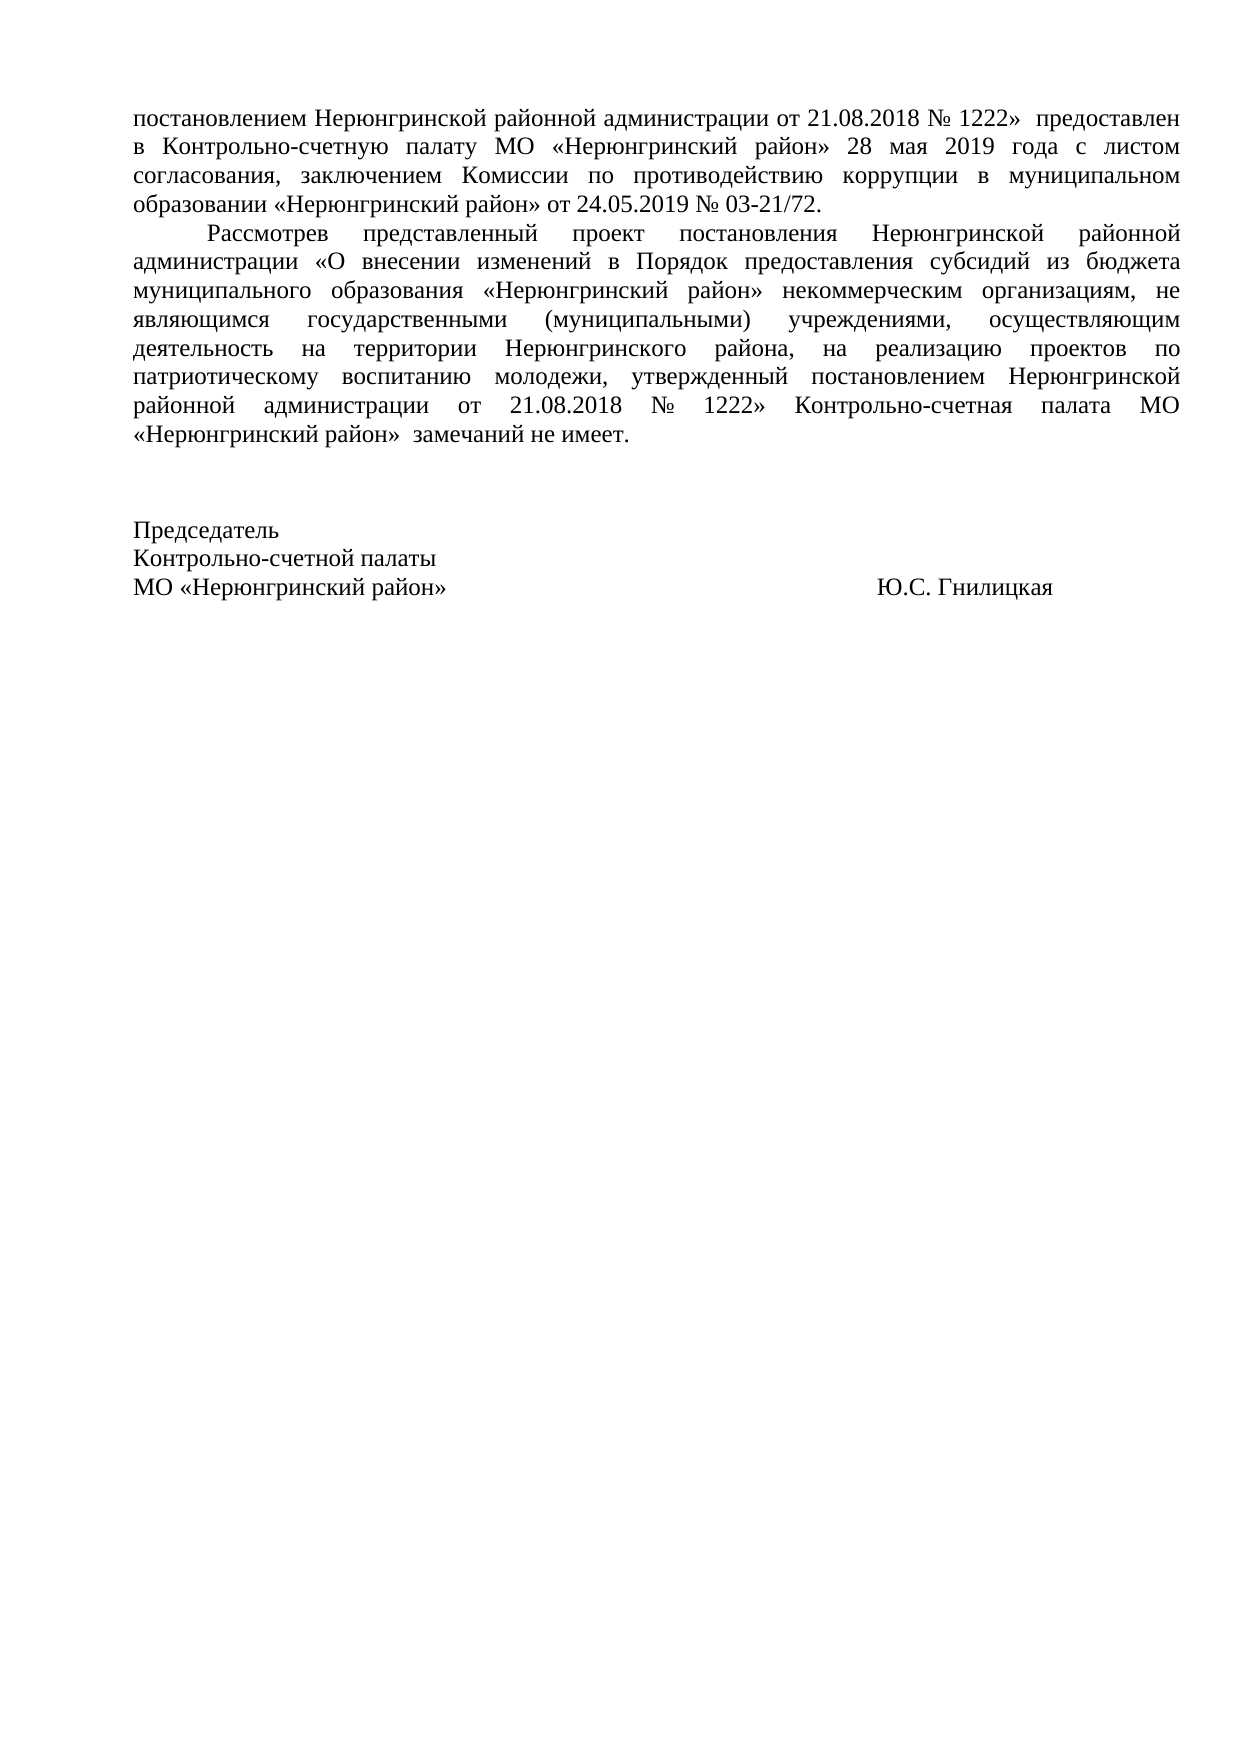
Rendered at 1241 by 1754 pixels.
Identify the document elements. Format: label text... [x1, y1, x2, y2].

text Председатель [133, 515, 1181, 543]
text Рассмотрев представленный проект постановления Нерюнгринской районной администрации «О внесении изменений в Порядок предоставления субсидий из бюджета муниципального образования «Нерюнгринский район» некоммерческим организациям, не являющимся государственными (муниципальными) учреждениями, осуществляющим деятельность на территории Нерюнгринского района, на реализацию проектов по патриотическому воспитанию молодежи, утвержденный постановлением Нерюнгринской районной администрации от 21.08.2018 № 1222» Контрольно-счетная палата МО «Нерюнгринский район» замечаний не имеет. [133, 218, 1181, 448]
text Контрольно-счетной палаты [133, 543, 1181, 572]
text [133, 103, 1181, 218]
text МО «Нерюнгринский район» Ю.С. Гнилицкая [133, 572, 1181, 601]
